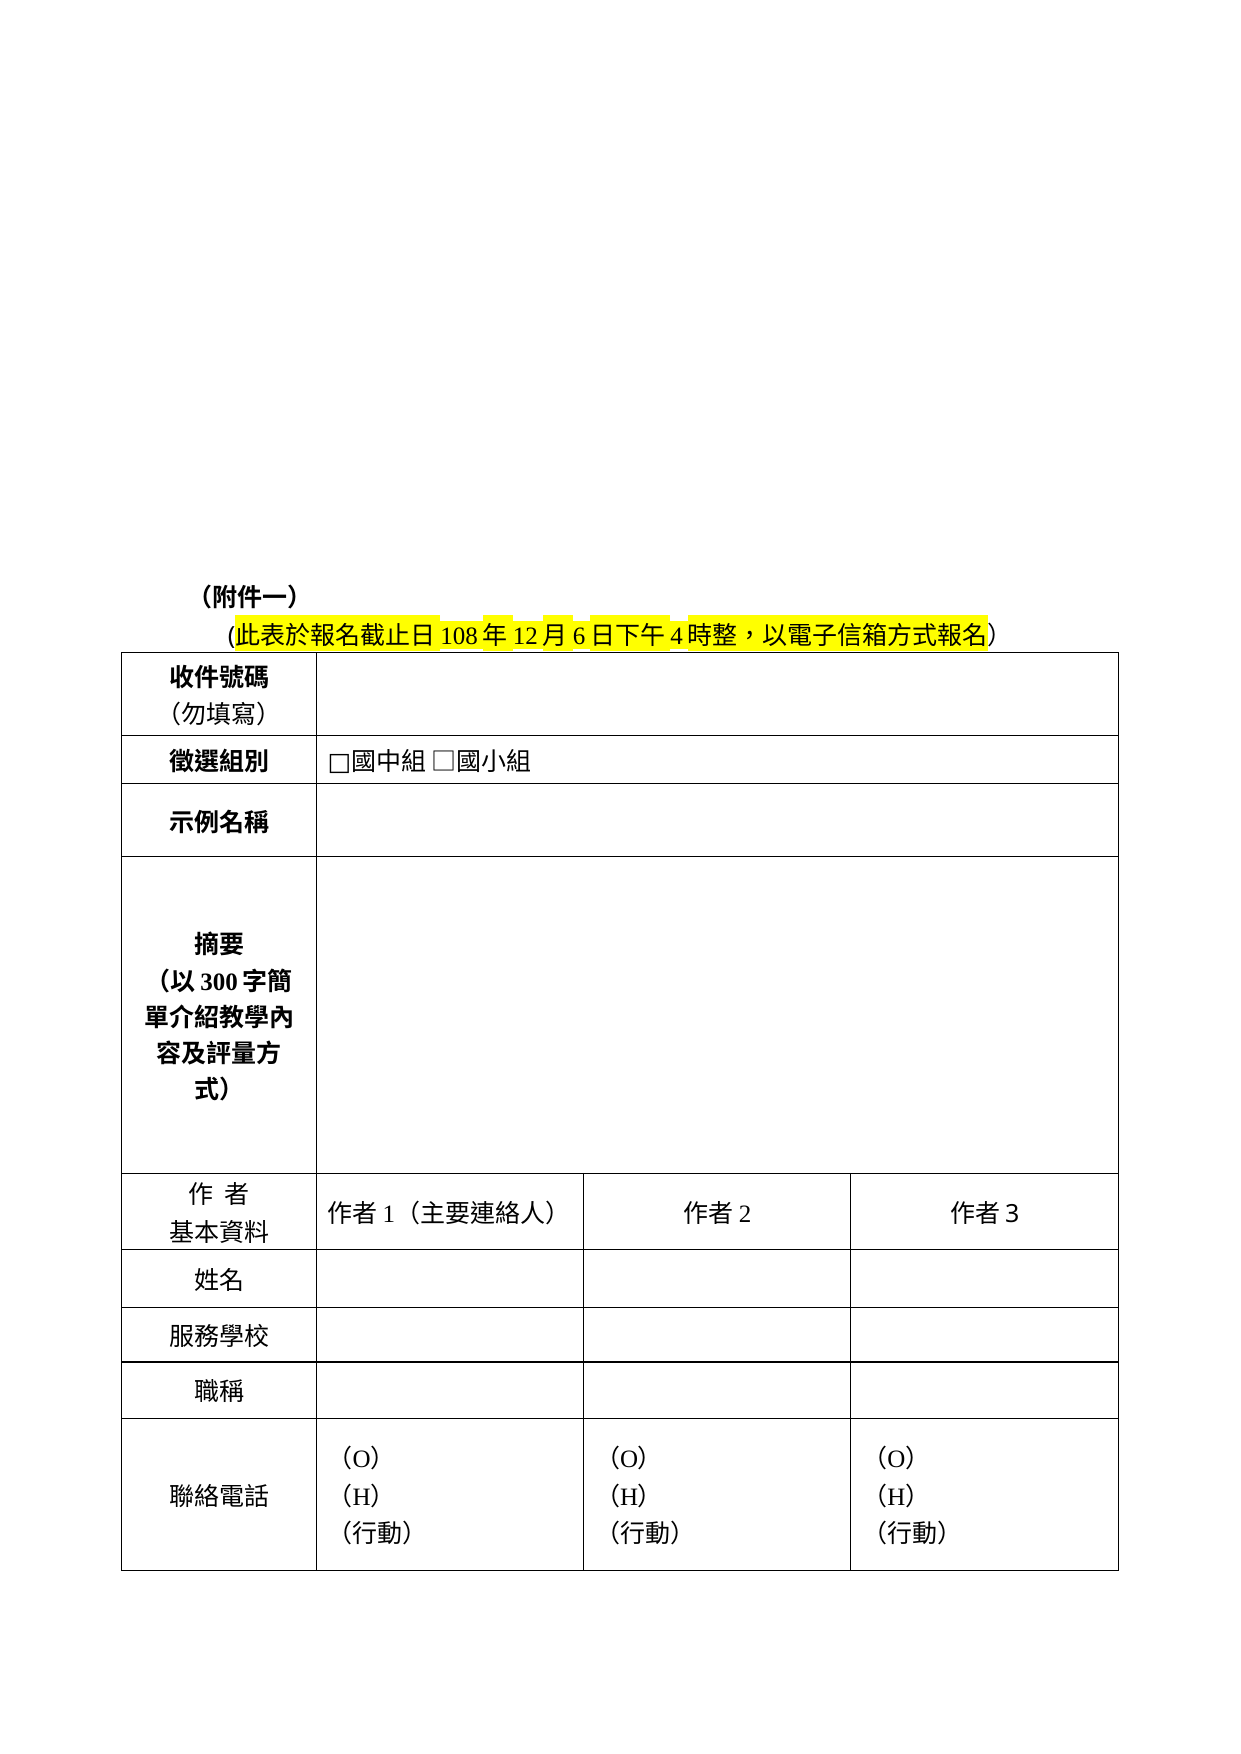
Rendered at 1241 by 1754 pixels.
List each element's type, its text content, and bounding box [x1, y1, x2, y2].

text (此表於報名截止日108年12月6日下午4時整，以電子信箱方式報名） [187, 614, 1053, 652]
table_cell 服務學校 [122, 1308, 316, 1361]
table_cell [584, 1308, 850, 1361]
table_cell 職稱 [122, 1363, 316, 1418]
table_cell [851, 1363, 1118, 1418]
table_cell 摘要 （以300字簡單介紹教學內容及評量方式） [122, 857, 316, 1173]
table_cell （O） （H） （行動） [851, 1419, 1118, 1570]
table_cell 聯絡電話 [122, 1419, 316, 1570]
table_cell 作者1（主要連絡人） [317, 1174, 583, 1249]
table_cell 示例名稱 [122, 784, 316, 856]
table_cell [317, 857, 1118, 1173]
table_header [317, 653, 1118, 735]
table_cell 作者2 [584, 1174, 850, 1249]
table_cell 作者3 [851, 1174, 1118, 1249]
table_cell 徵選組別 [122, 736, 316, 783]
table_cell （O） （H） （行動） [584, 1419, 850, 1570]
table_cell （O） （H） （行動） [317, 1419, 583, 1570]
text （附件一） [187, 577, 1053, 614]
table_cell [851, 1250, 1118, 1307]
table_cell [584, 1250, 850, 1307]
table_cell [317, 1363, 583, 1418]
table_cell [851, 1308, 1118, 1361]
table_header 收件號碼 （勿填寫） [122, 653, 316, 735]
table_cell □國中組 □國小組 [317, 736, 1118, 783]
table_cell 姓名 [122, 1250, 316, 1307]
table_cell [317, 784, 1118, 856]
table_cell [317, 1308, 583, 1361]
table_cell [584, 1363, 850, 1418]
table_cell 作 者 基本資料 [122, 1174, 316, 1249]
table_cell [317, 1250, 583, 1307]
